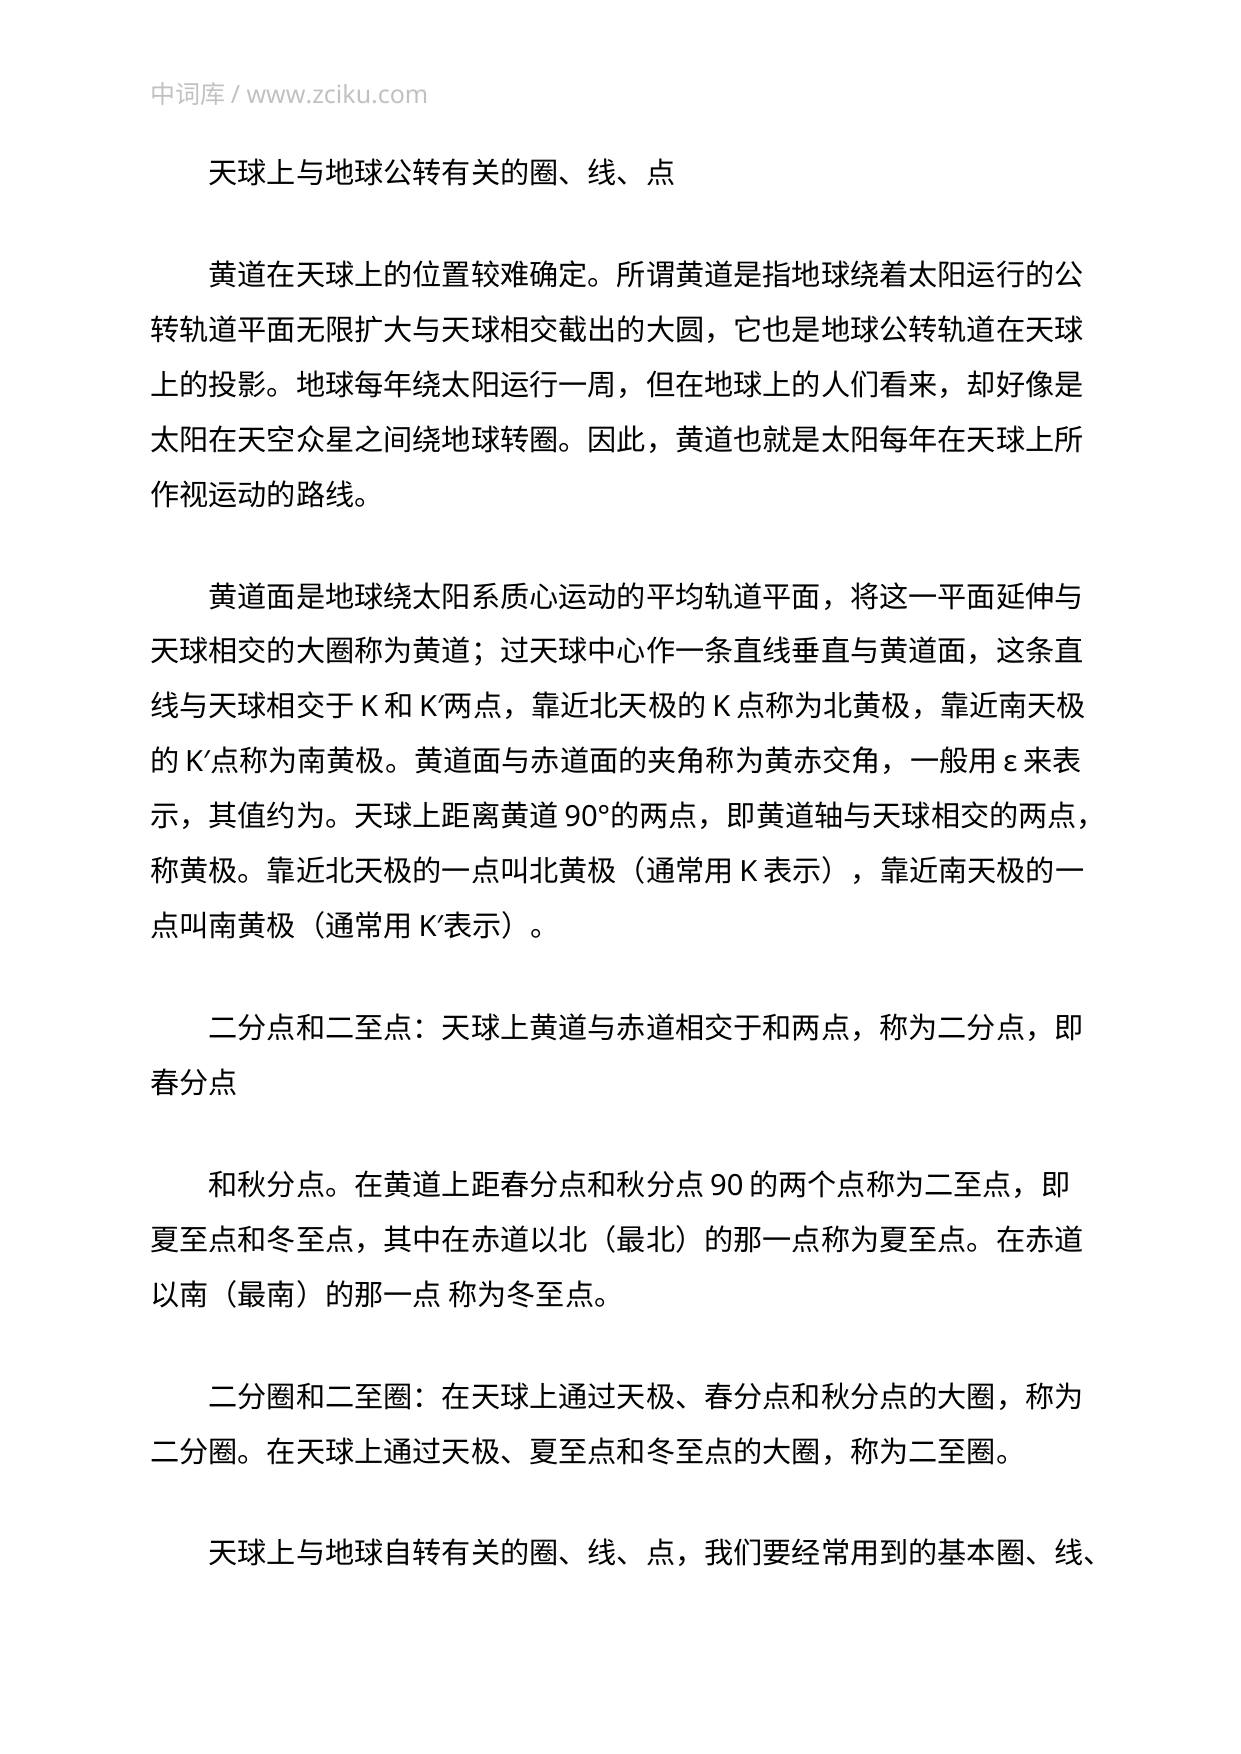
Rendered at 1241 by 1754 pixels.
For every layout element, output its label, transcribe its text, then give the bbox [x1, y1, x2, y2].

text 二分圈和二至圈：在天球上通过天极、春分点和秋分点的大圈，称为二分圈。在天球上通过天极、夏至点和冬至点的大圈，称为二至圈。 [150, 1373, 1090, 1470]
text 黄道面是地球绕太阳系质心运动的平均轨道平面，将这一平面延伸与天球相交的大圈称为黄道；过天球中心作一条直线垂直与黄道面，这条直线与天球相交于K和K′两点，靠近北天极的K点称为北黄极，靠近南天极的K′点称为南黄极。黄道面与赤道面的夹角称为黄赤交角，一般用ε来表示，其值约为。天球上距离黄道90°的两点，即黄道轴与天球相交的两点，称黄极。靠近北天极的一点叫北黄极（通常用K表示），靠近南天极的一点叫南黄极（通常用K′表示）。 [150, 573, 1090, 945]
text 黄道在天球上的位置较难确定。所谓黄道是指地球绕着太阳运行的公转轨道平面无限扩大与天球相交截出的大圆，它也是地球公转轨道在天球上的投影。地球每年绕太阳运行一周，但在地球上的人们看来，却好像是太阳在天空众星之间绕地球转圈。因此，黄道也就是太阳每年在天球上所作视运动的路线。 [150, 252, 1090, 514]
text 二分点和二至点：天球上黄道与赤道相交于和两点，称为二分点，即春分点 [150, 1005, 1090, 1102]
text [150, 1530, 1090, 1572]
text 和秋分点。在黄道上距春分点和秋分点90的两个点称为二至点，即夏至点和冬至点，其中在赤道以北（最北）的那一点称为夏至点。在赤道以南（最南）的那一点 称为冬至点。 [150, 1162, 1090, 1314]
text 天球上与地球公转有关的圈、线、点 [150, 150, 1090, 192]
